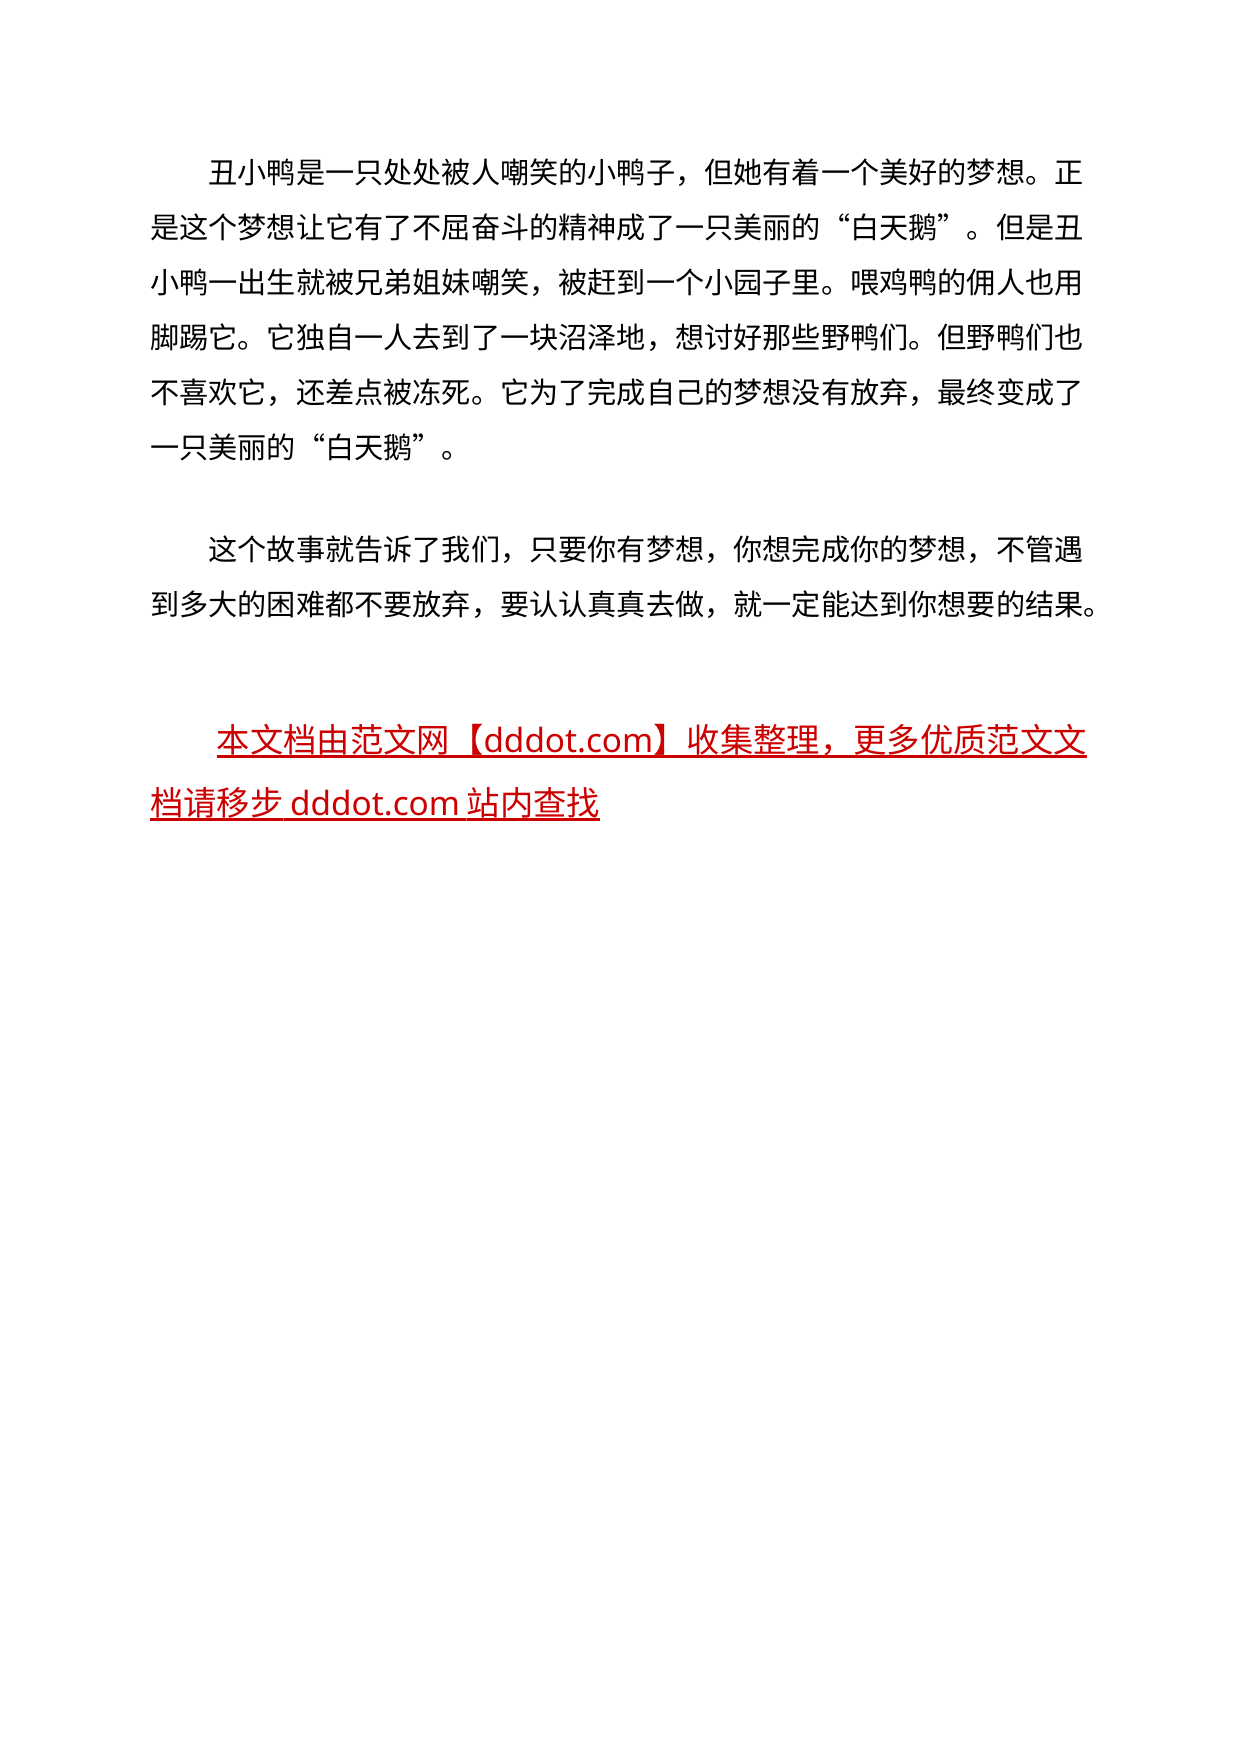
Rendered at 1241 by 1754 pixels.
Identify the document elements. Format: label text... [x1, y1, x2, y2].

text 本文档由范文网【dddot.com】收集整理，更多优质范文文档请移步dddot.com站内查找 [150, 714, 1090, 825]
text 丑小鸭是一只处处被人嘲笑的小鸭子，但她有着一个美好的梦想。正是这个梦想让它有了不屈奋斗的精神成了一只美丽的“白天鹅”。但是丑小鸭一出生就被兄弟姐妹嘲笑，被赶到一个小园子里。喂鸡鸭的佣人也用脚踢它。它独自一人去到了一块沼泽地，想讨好那些野鸭们。但野鸭们也不喜欢它，还差点被冻死。它为了完成自己的梦想没有放弃，最终变成了一只美丽的“白天鹅”。 [150, 150, 1090, 467]
text 这个故事就告诉了我们，只要你有梦想，你想完成你的梦想，不管遇到多大的困难都不要放弃，要认认真真去做，就一定能达到你想要的结果。 [150, 526, 1090, 623]
